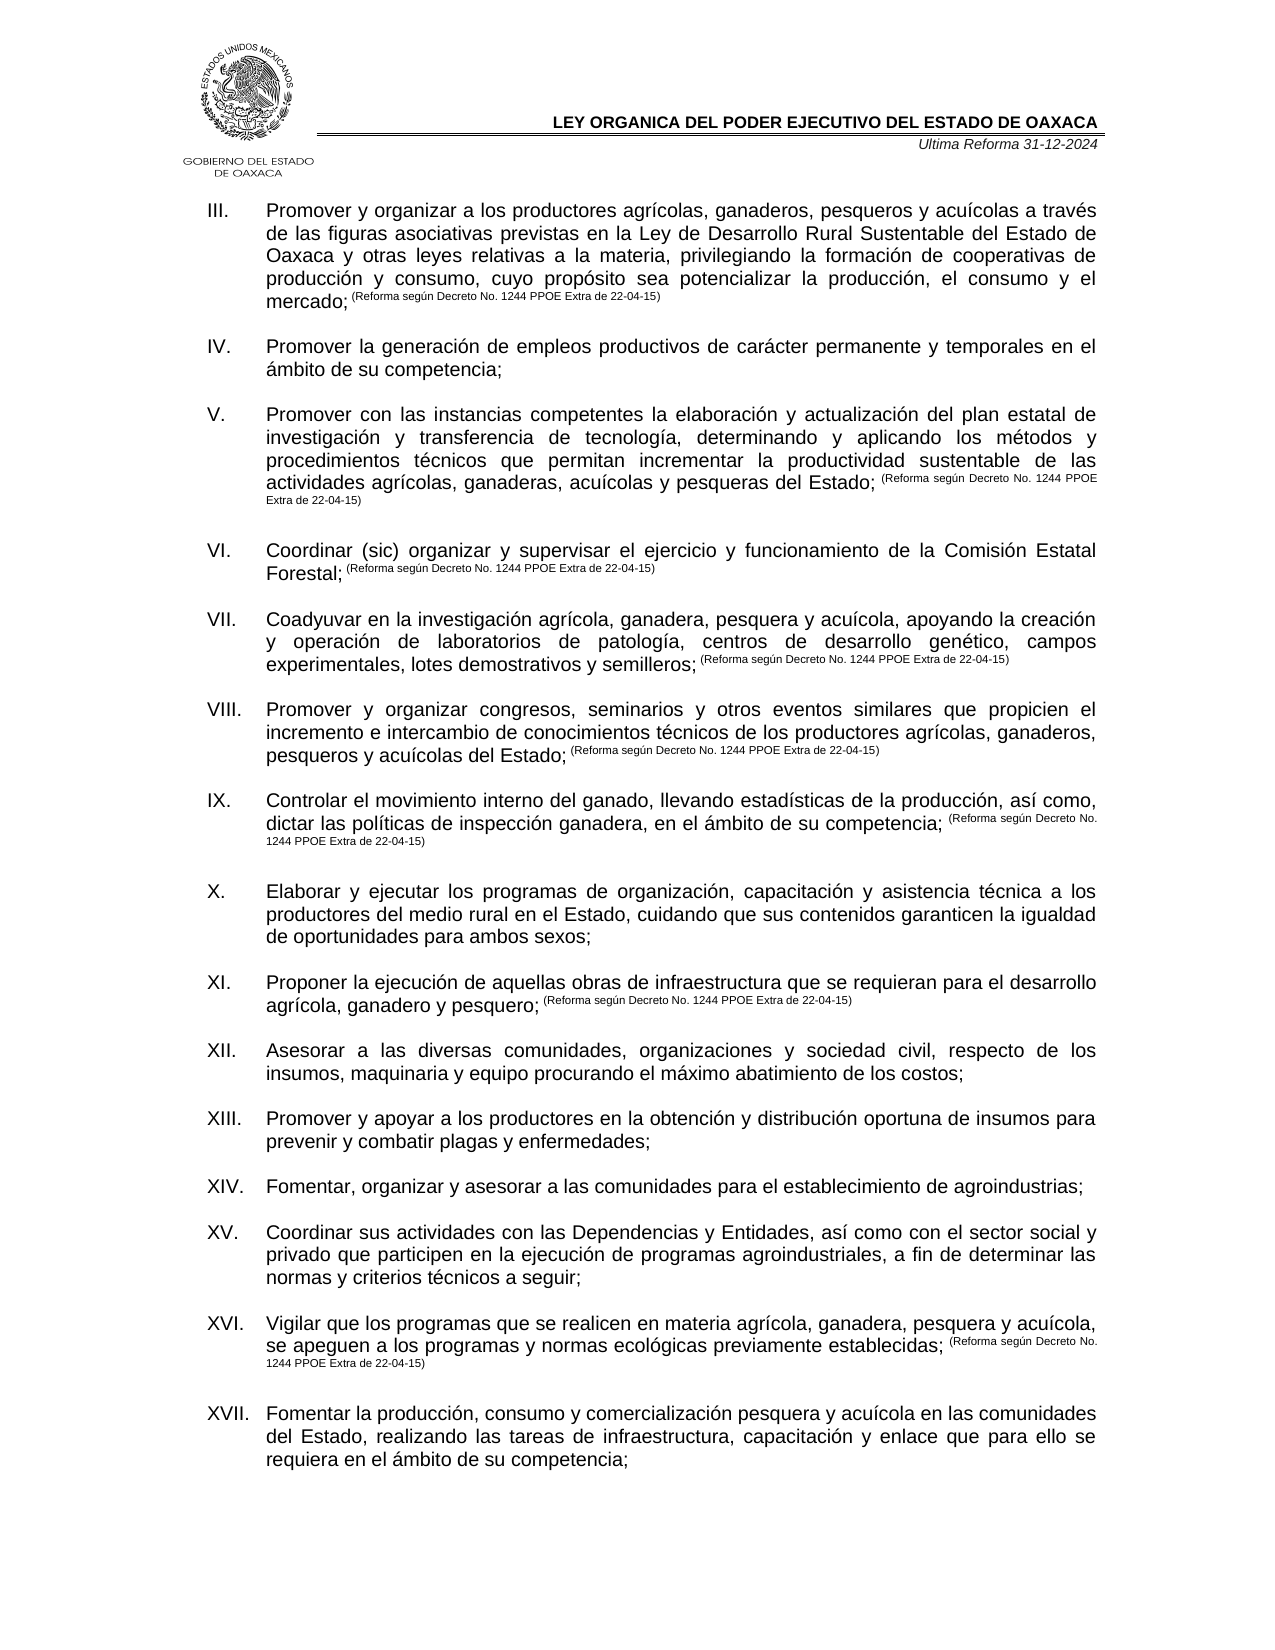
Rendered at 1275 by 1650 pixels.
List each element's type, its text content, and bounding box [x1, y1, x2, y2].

text XIII. Promover y apoyar a los productores en la obtención y distribución oportuna de insumos para prevenir y combatir plagas y enfermedades; [207, 1107, 1098, 1152]
text IX. Controlar el movimiento interno del ganado, llevando estadísticas de la producción, así como, dictar las políticas de inspección ganadera, en el ámbito de su competencia; (Reforma según Decreto No. 1244 PPOE Extra de 22-04-15) [207, 789, 1098, 857]
text X. Elaborar y ejecutar los programas de organización, capacitación y asistencia técnica a los productores del medio rural en el Estado, cuidando que sus contenidos garanticen la igualdad de oportunidades para ambos sexos; [207, 880, 1098, 948]
text V. Promover con las instancias competentes la elaboración y actualización del plan estatal de investigación y transferencia de tecnología, determinando y aplicando los métodos y procedimientos técnicos que permitan incrementar la productividad sustentable de las actividades agrícolas, ganaderas, acuícolas y pesqueras del Estado; (Reforma según Decreto No. 1244 PPOE Extra de 22-04-15) [207, 403, 1098, 517]
text IV. Promover la generación de empleos productivos de carácter permanente y temporales en el ámbito de su competencia; [207, 335, 1098, 380]
text XV. Coordinar sus actividades con las Dependencias y Entidades, así como con el sector social y privado que participen en la ejecución de programas agroindustriales, a fin de determinar las normas y criterios técnicos a seguir; [207, 1221, 1098, 1289]
text XIV. Fomentar, organizar y asesorar a las comunidades para el establecimiento de agroindustrias; [207, 1175, 1098, 1198]
text XI. Proponer la ejecución de aquellas obras de infraestructura que se requieran para el desarrollo agrícola, ganadero y pesquero; (Reforma según Decreto No. 1244 PPOE Extra de 22-04-15) [207, 971, 1098, 1016]
text XVII. Fomentar la producción, consumo y comercialización pesquera y acuícola en las comunidades del Estado, realizando las tareas de infraestructura, capacitación y enlace que para ello se requiera en el ámbito de su competencia; [207, 1402, 1098, 1470]
text VIII. Promover y organizar congresos, seminarios y otros eventos similares que propicien el incremento e intercambio de conocimientos técnicos de los productores agrícolas, ganaderos, pesqueros y acuícolas del Estado; (Reforma según Decreto No. 1244 PPOE Extra de 22-04-15) [207, 698, 1098, 766]
picture [180, 40, 317, 180]
text XVI. Vigilar que los programas que se realicen en materia agrícola, ganadera, pesquera y acuícola, se apeguen a los programas y normas ecológicas previamente establecidas; (Reforma según Decreto No. 1244 PPOE Extra de 22-04-15) [207, 1311, 1098, 1379]
text XII. Asesorar a las diversas comunidades, organizaciones y sociedad civil, respecto de los insumos, maquinaria y equipo procurando el máximo abatimiento de los costos; [207, 1039, 1098, 1084]
text III. Promover y organizar a los productores agrícolas, ganaderos, pesqueros y acuícolas a través de las figuras asociativas previstas en la Ley de Desarrollo Rural Sustentable del Estado de Oaxaca y otras leyes relativas a la materia, privilegiando la formación de cooperativas de producción y consumo, cuyo propósito sea potencializar la producción, el consumo y el mercado; (Reforma según Decreto No. 1244 PPOE Extra de 22-04-15) [207, 199, 1098, 312]
text VII. Coadyuvar en la investigación agrícola, ganadera, pesquera y acuícola, apoyando la creación y operación de laboratorios de patología, centros de desarrollo genético, campos experimentales, lotes demostrativos y semilleros; (Reforma según Decreto No. 1244 PPOE Extra de 22-04-15) [207, 607, 1098, 676]
text VI. Coordinar (sic) organizar y supervisar el ejercicio y funcionamiento de la Comisión Estatal Forestal; (Reforma según Decreto No. 1244 PPOE Extra de 22-04-15) [207, 539, 1098, 585]
